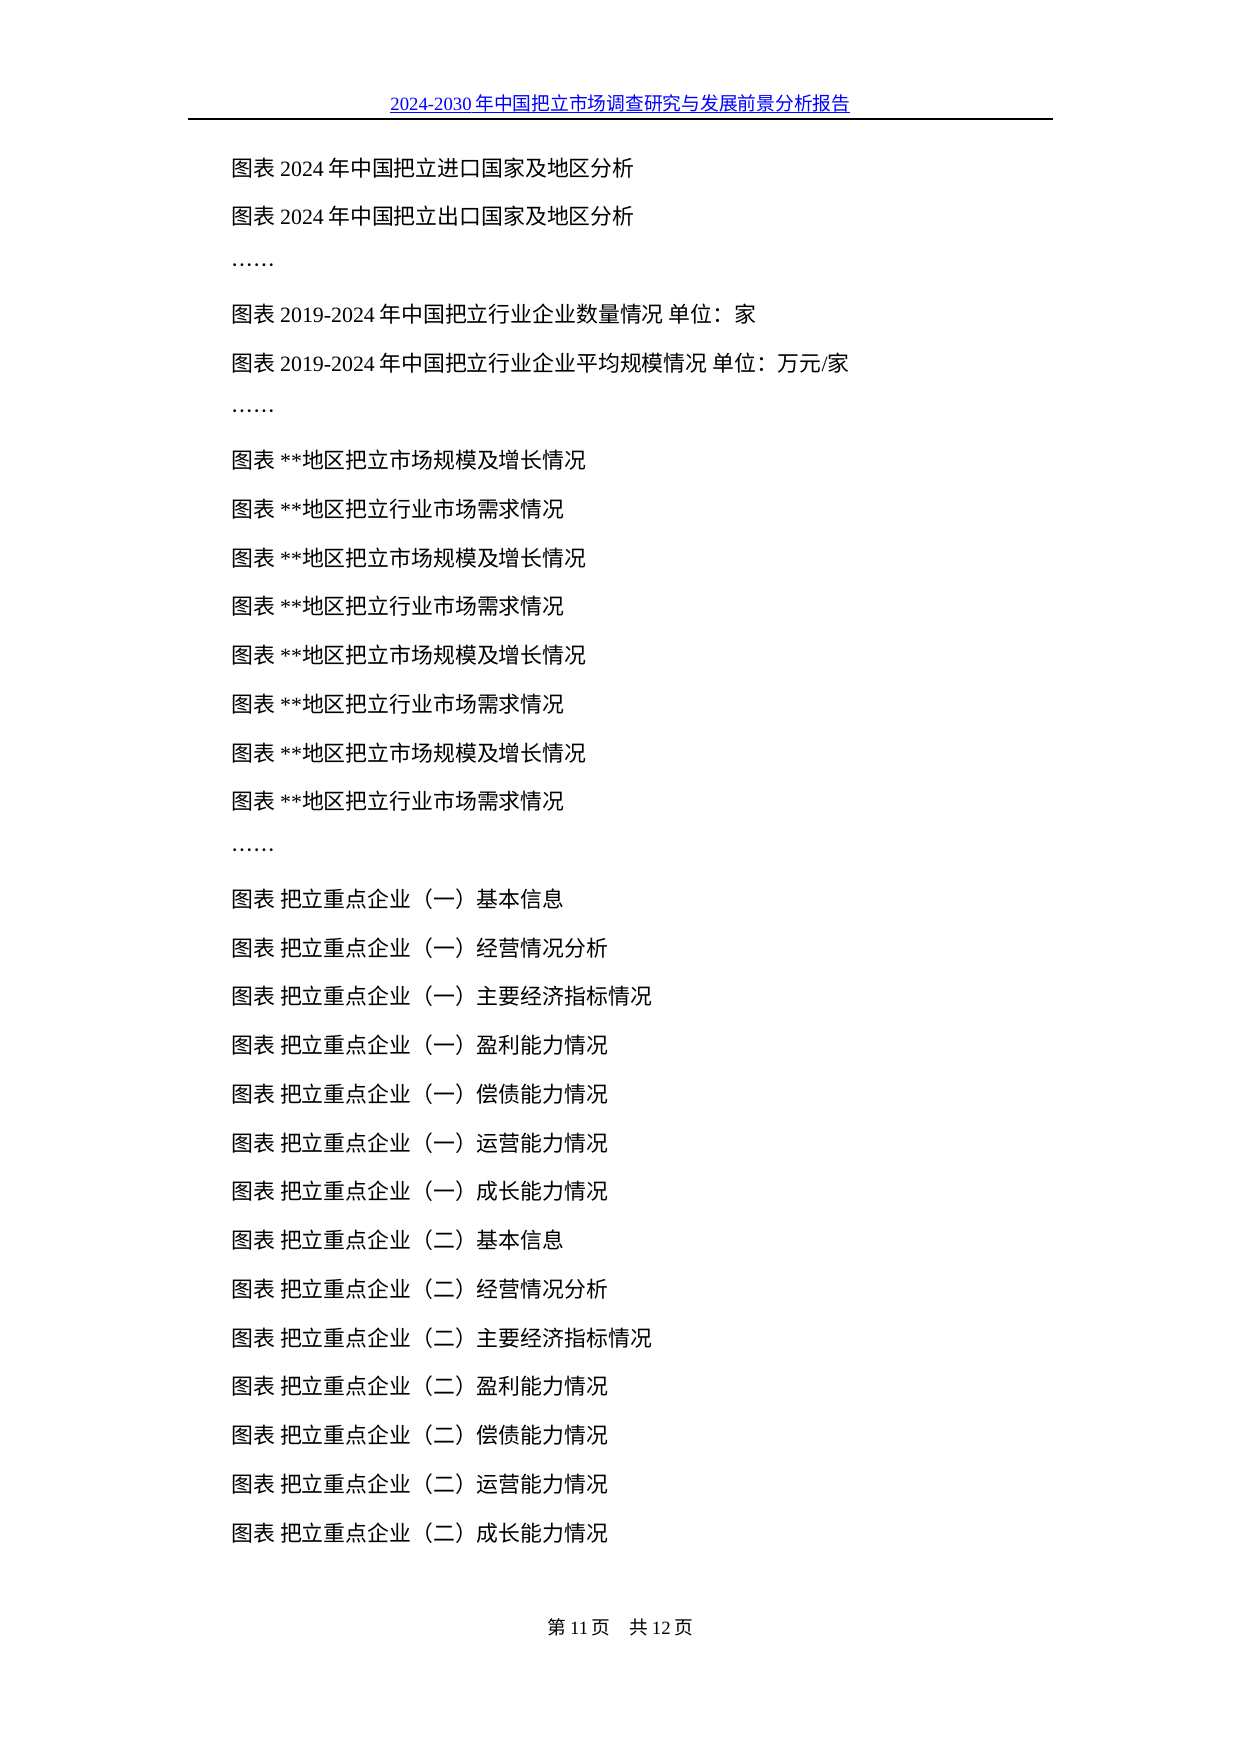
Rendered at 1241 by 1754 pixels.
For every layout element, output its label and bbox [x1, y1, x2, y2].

text [187, 150, 1053, 1548]
